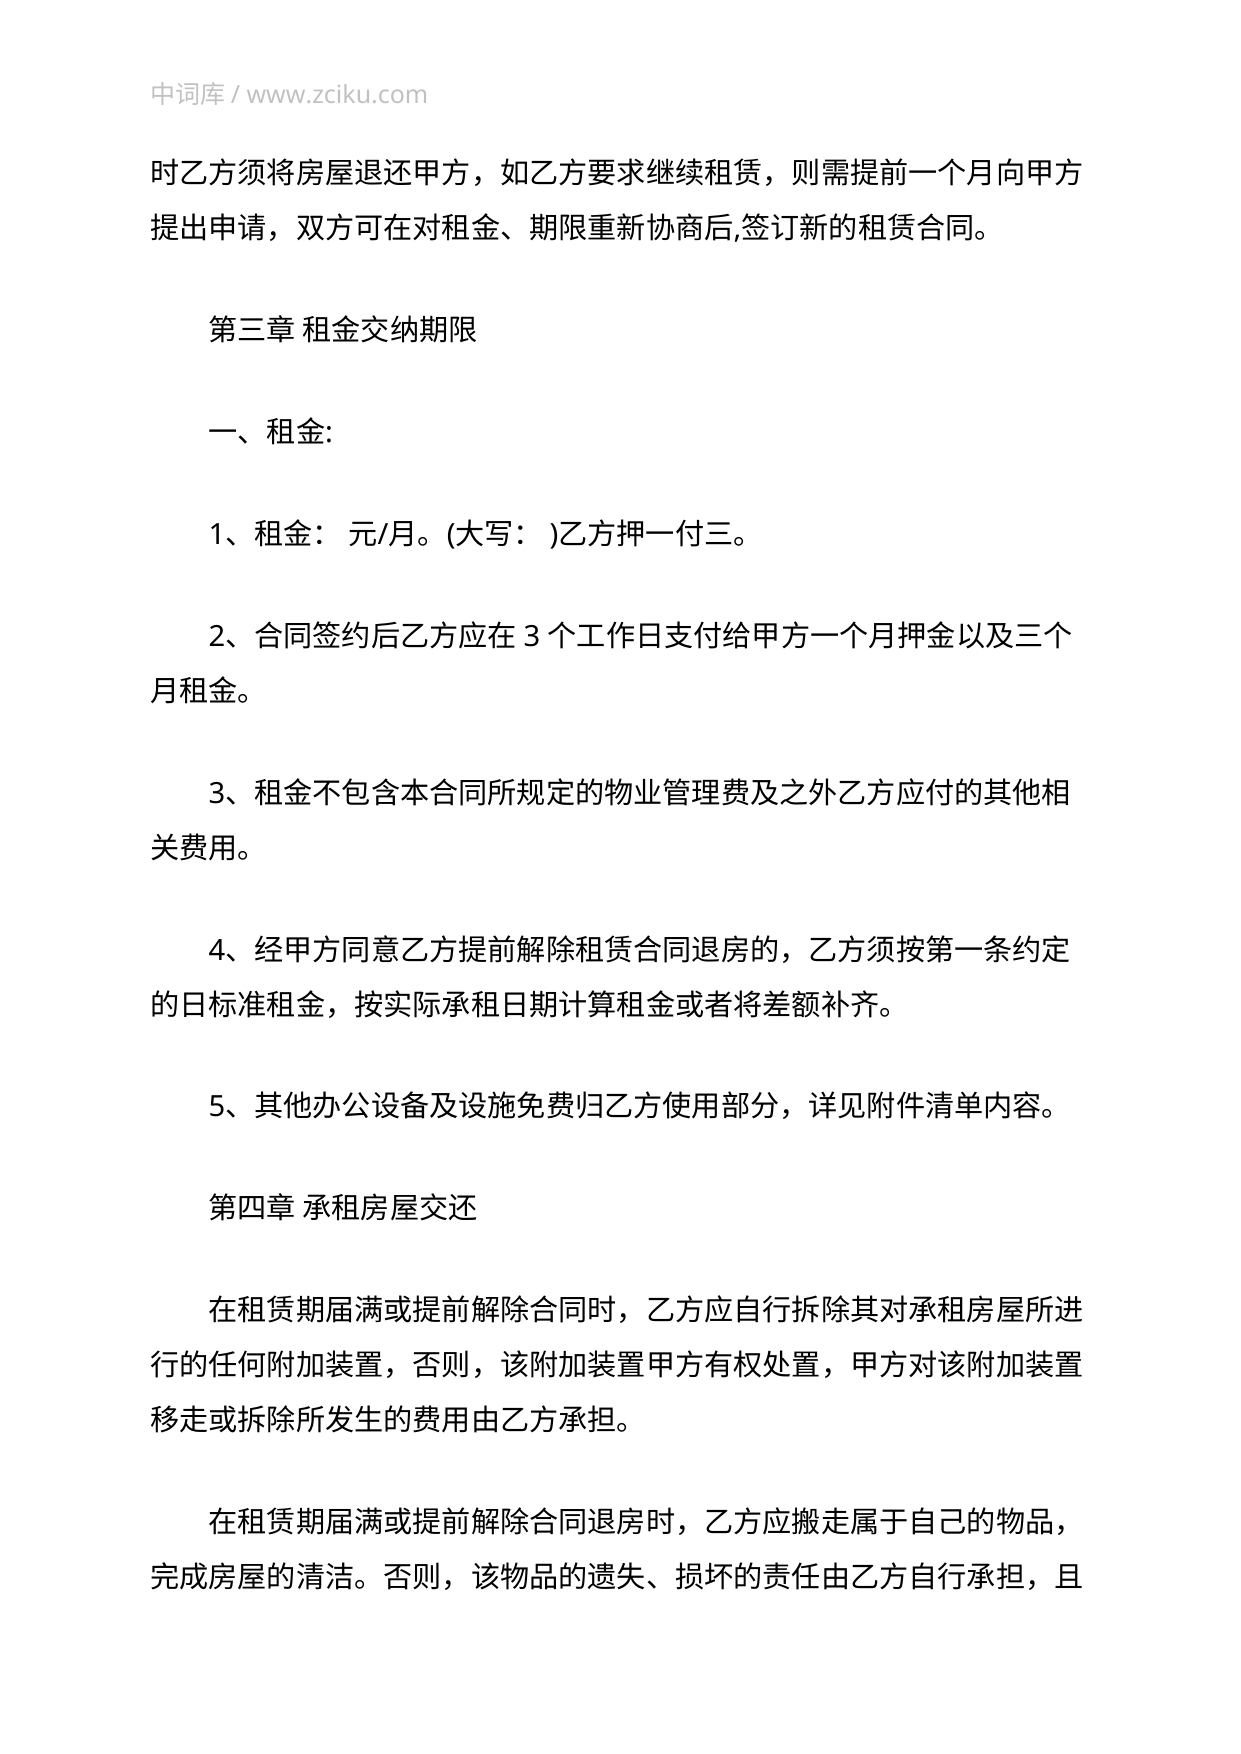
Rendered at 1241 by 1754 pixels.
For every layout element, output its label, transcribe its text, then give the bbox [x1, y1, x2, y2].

text 2、合同签约后乙方应在 3 个工作日支付给甲方一个月押金以及三个月租金。 [150, 613, 1090, 710]
text 3、租金不包含本合同所规定的物业管理费及之外乙方应付的其他相关费用。 [150, 769, 1090, 867]
text 1、租金： 元/月。(大写： )乙方押一付三。 [150, 511, 1090, 553]
text 5、其他办公设备及设施免费归乙方使用部分，详见附件清单内容。 [150, 1083, 1090, 1125]
text 4、经甲方同意乙方提前解除租赁合同退房的，乙方须按第一条约定的日标准租金，按实际承租日期计算租金或者将差额补齐。 [150, 926, 1090, 1023]
text 在租赁期届满或提前解除合同时，乙方应自行拆除其对承租房屋所进行的任何附加装置，否则，该附加装置甲方有权处置，甲方对该附加装置移走或拆除所发生的费用由乙方承担。 [150, 1287, 1090, 1439]
text 一、租金: [150, 409, 1090, 451]
text 第四章 承租房屋交还 [150, 1185, 1090, 1227]
text 第三章 租金交纳期限 [150, 307, 1090, 349]
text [150, 150, 1090, 247]
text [150, 1498, 1090, 1595]
